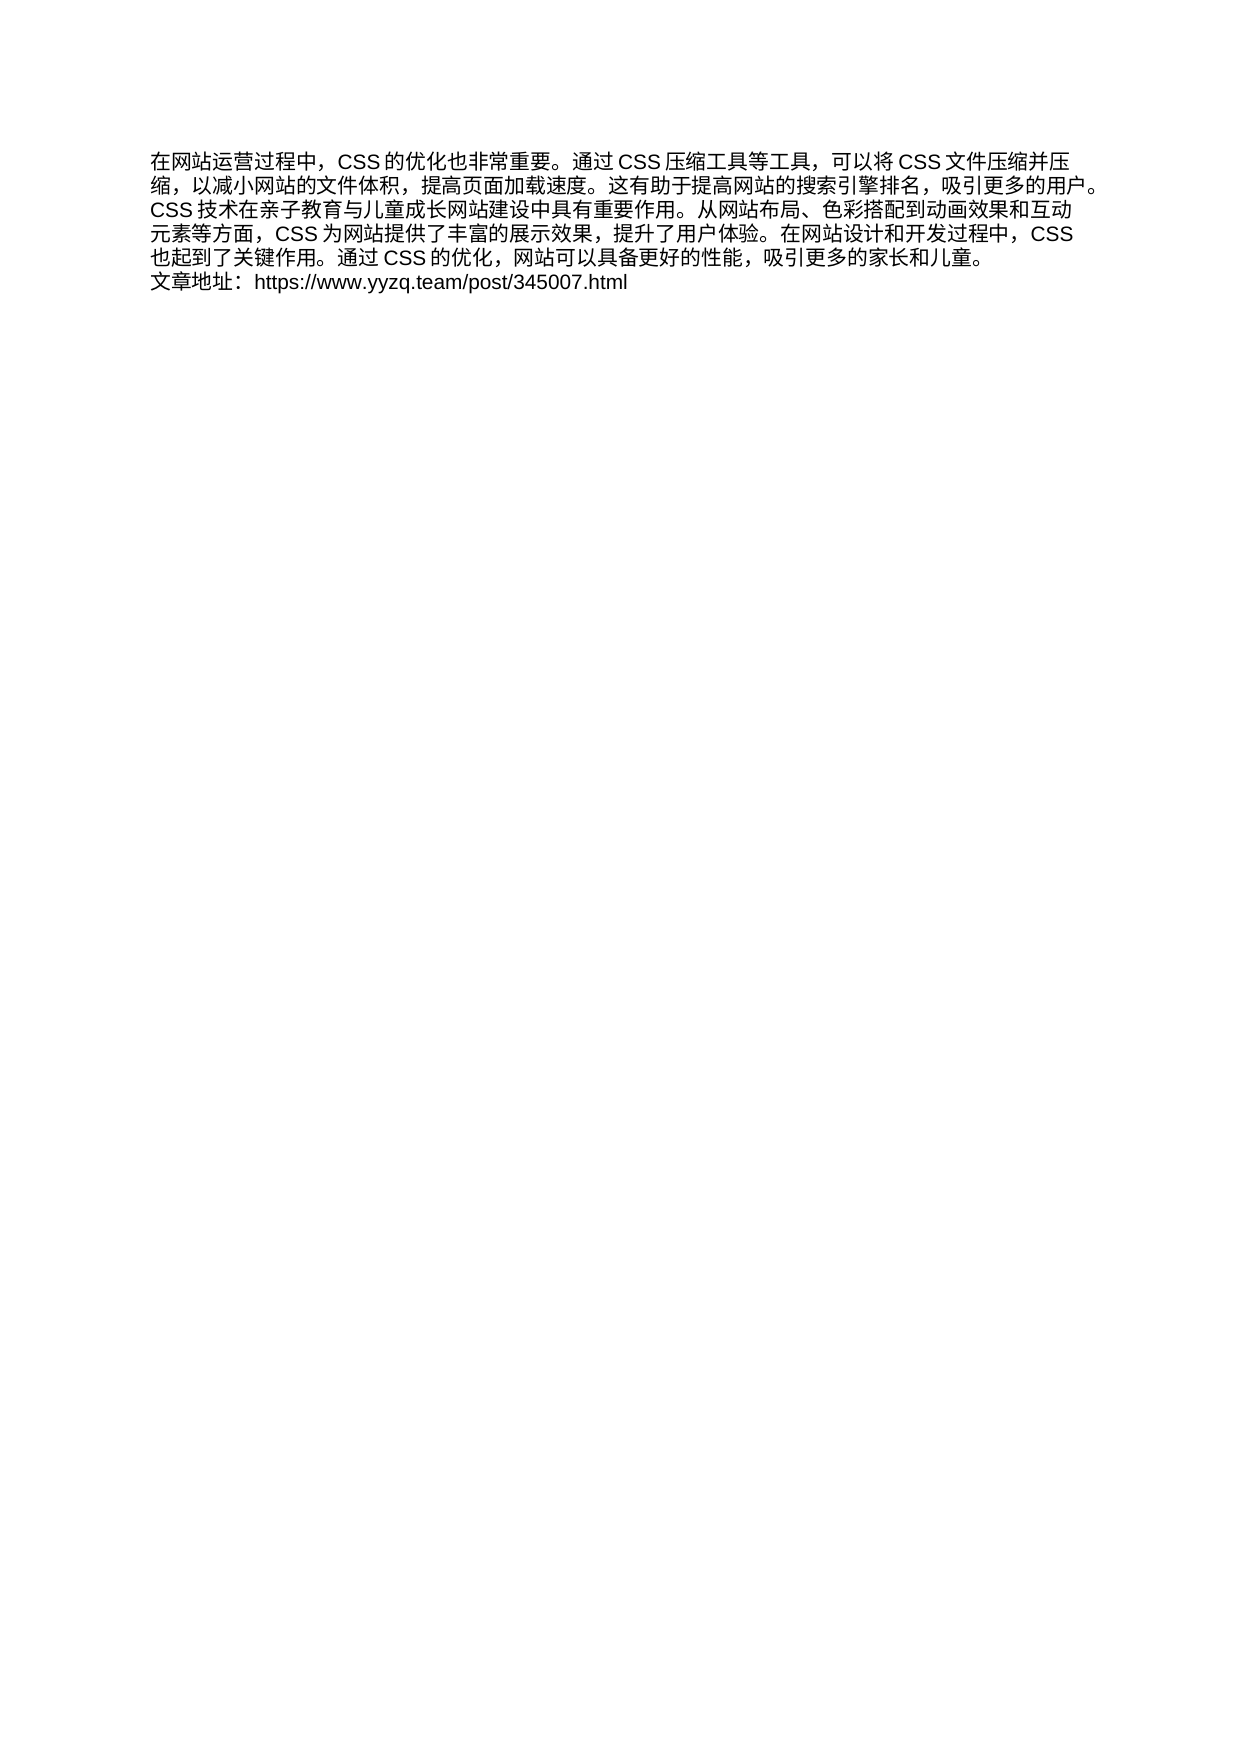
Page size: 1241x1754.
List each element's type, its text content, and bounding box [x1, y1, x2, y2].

text 在网站运营过程中，CSS的优化也非常重要。通过CSS压缩工具等工具，可以将CSS文件压缩并压缩，以减小网站的文件体积，提高页面加载速度。这有助于提高网站的搜索引擎排名，吸引更多的用户。 [150, 150, 1090, 198]
text CSS技术在亲子教育与儿童成长网站建设中具有重要作用。从网站布局、色彩搭配到动画效果和互动元素等方面，CSS为网站提供了丰富的展示效果，提升了用户体验。在网站设计和开发过程中，CSS也起到了关键作用。通过CSS的优化，网站可以具备更好的性能，吸引更多的家长和儿童。 [150, 198, 1090, 270]
text 文章地址：https://www.yyzq.team/post/345007.html [150, 270, 1090, 294]
